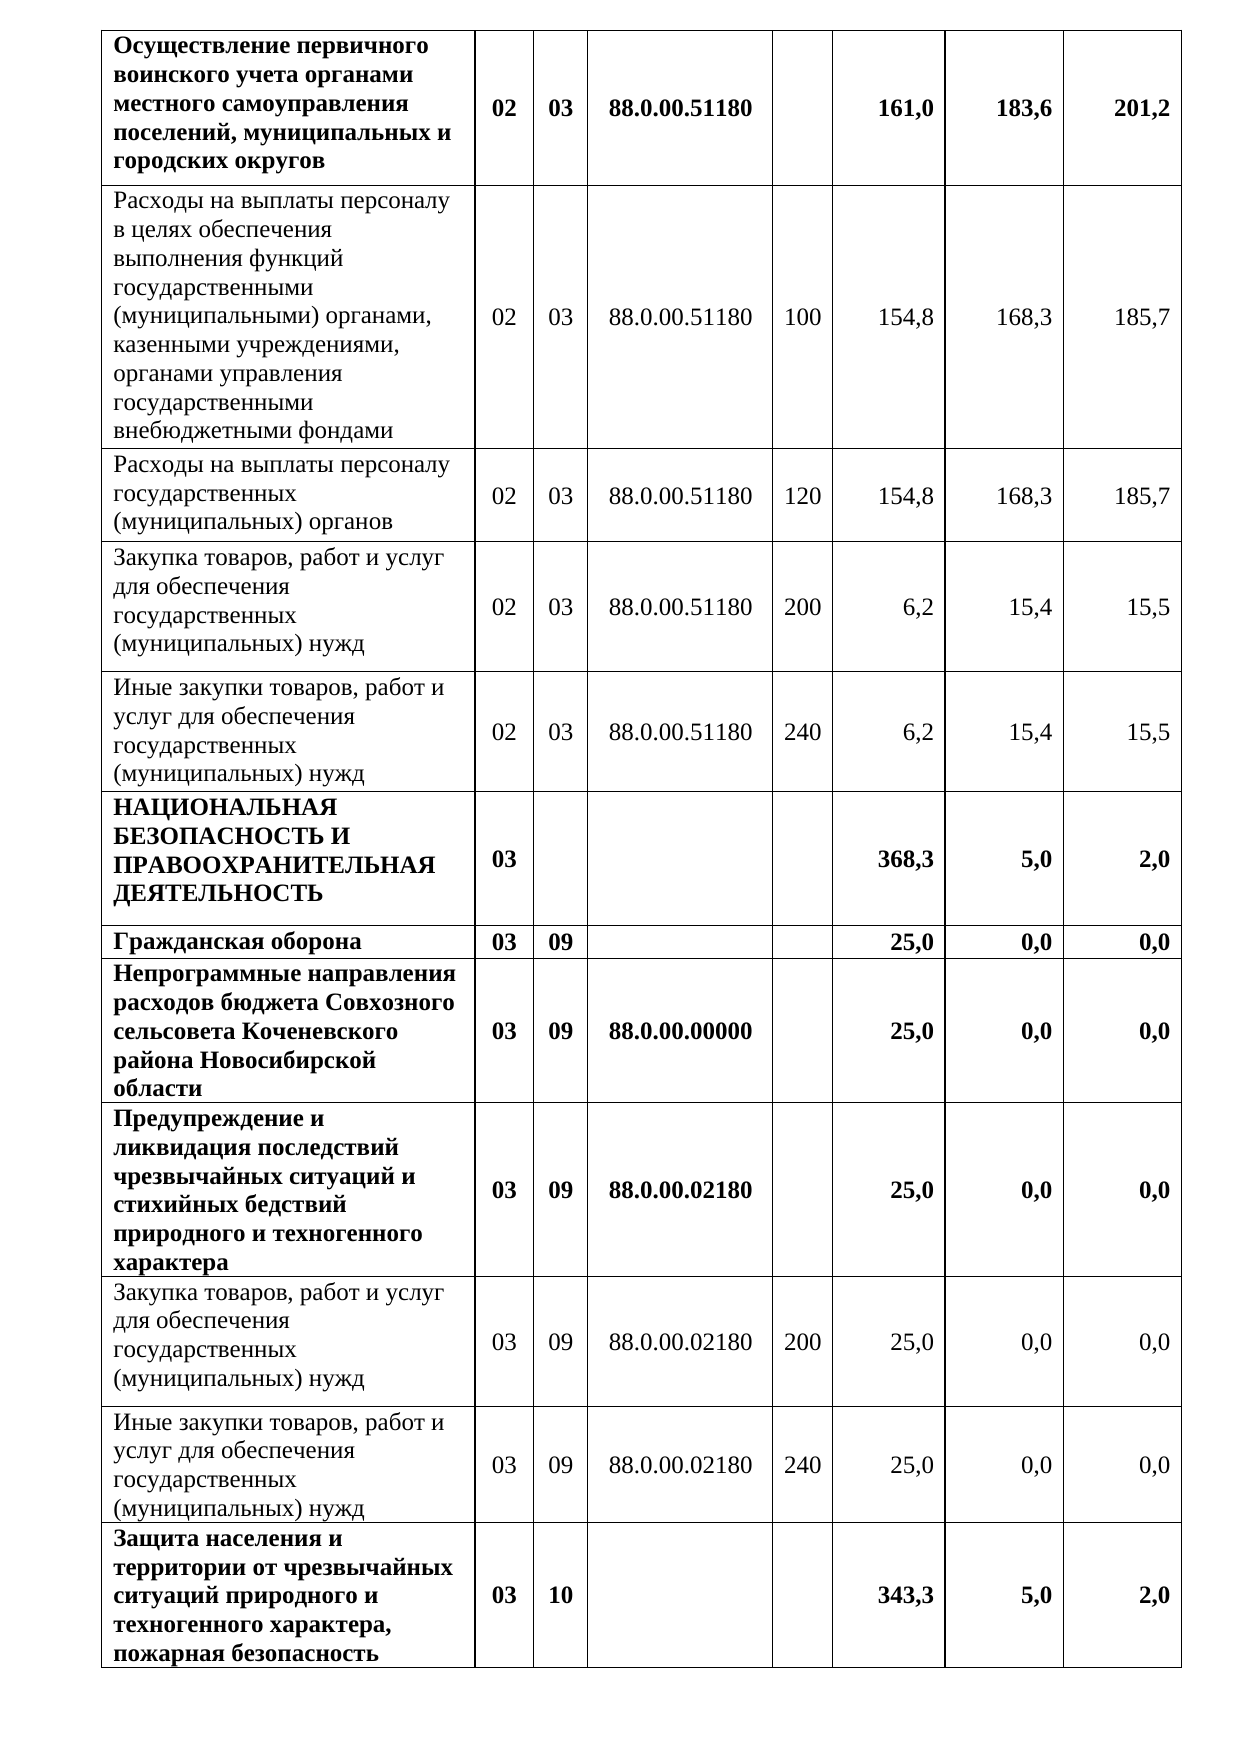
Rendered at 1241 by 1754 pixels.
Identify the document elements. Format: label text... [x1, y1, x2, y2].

table_cell 88.0.00.02180 [588, 1277, 772, 1406]
table_cell 5,0 [946, 792, 1063, 925]
table_cell 88.0.00.51180 [588, 31, 772, 184]
table_cell 03 [534, 186, 587, 448]
table_cell [773, 926, 832, 957]
table_cell Непрограммные направления расходов бюджета Совхозного сельсовета Коченевского района Новосибирской области [102, 959, 474, 1102]
table_cell НАЦИОНАЛЬНАЯ БЕЗОПАСНОСТЬ И ПРАВООХРАНИТЕЛЬНАЯ ДЕЯТЕЛЬНОСТЬ [102, 792, 474, 925]
table_cell 02 [476, 542, 533, 671]
table_cell [588, 792, 772, 925]
table_cell 25,0 [833, 1277, 944, 1406]
table_cell 25,0 [833, 959, 944, 1102]
table_cell [773, 1523, 832, 1667]
table_cell Осуществление первичного воинского учета органами местного самоуправления поселений, муниципальных и городских округов [102, 31, 474, 184]
table_cell 0,0 [1064, 1103, 1181, 1276]
table_cell [588, 926, 772, 957]
table_cell 2,0 [1064, 1523, 1181, 1667]
table_cell 02 [476, 449, 533, 541]
table_cell 03 [534, 672, 587, 791]
table_cell 88.0.00.00000 [588, 959, 772, 1102]
table_cell 161,0 [833, 31, 944, 184]
table_cell Закупка товаров, работ и услуг для обеспечения государственных (муниципальных) нужд [102, 1277, 474, 1406]
table_cell 368,3 [833, 792, 944, 925]
table_cell 88.0.00.51180 [588, 672, 772, 791]
table_cell 88.0.00.02180 [588, 1103, 772, 1276]
table_cell 185,7 [1064, 449, 1181, 541]
table_cell 09 [534, 1103, 587, 1276]
table_cell [534, 792, 587, 925]
table_cell 09 [534, 1277, 587, 1406]
table_cell [773, 31, 832, 184]
table_cell 09 [534, 959, 587, 1102]
table_cell 6,2 [833, 542, 944, 671]
table_cell 02 [476, 31, 533, 184]
table_cell 6,2 [833, 672, 944, 791]
table_cell 0,0 [946, 1407, 1063, 1522]
table_cell 88.0.00.51180 [588, 449, 772, 541]
table_cell 0,0 [946, 926, 1063, 957]
table_cell 03 [476, 926, 533, 957]
table_cell Защита населения и территории от чрезвычайных ситуаций природного и техногенного характера, пожарная безопасность [102, 1523, 474, 1667]
table_cell 25,0 [833, 1407, 944, 1522]
table_cell 200 [773, 1277, 832, 1406]
table_cell 0,0 [946, 959, 1063, 1102]
table_cell 88.0.00.02180 [588, 1407, 772, 1522]
table_cell [773, 1103, 832, 1276]
table_cell 02 [476, 672, 533, 791]
table_cell 15,5 [1064, 672, 1181, 791]
table_cell 03 [476, 1103, 533, 1276]
table_cell 0,0 [1064, 959, 1181, 1102]
table_cell Расходы на выплаты персоналу в целях обеспечения выполнения функций государственными (муниципальными) органами, казенными учреждениями, органами управления государственными внебюджетными фондами [102, 186, 474, 448]
table_cell 154,8 [833, 186, 944, 448]
table_cell Гражданская оборона [102, 926, 474, 957]
table_cell 03 [534, 31, 587, 184]
table_cell 09 [534, 1407, 587, 1522]
table_cell 03 [476, 792, 533, 925]
table_cell Предупреждение и ликвидация последствий чрезвычайных ситуаций и стихийных бедствий природного и техногенного характера [102, 1103, 474, 1276]
table_cell 100 [773, 186, 832, 448]
table_cell 25,0 [833, 926, 944, 957]
table_cell 0,0 [946, 1277, 1063, 1406]
table_cell 88.0.00.51180 [588, 186, 772, 448]
table_cell 88.0.00.51180 [588, 542, 772, 671]
table_cell 5,0 [946, 1523, 1063, 1667]
table_cell 03 [476, 1277, 533, 1406]
table_cell Иные закупки товаров, работ и услуг для обеспечения государственных (муниципальных) нужд [102, 672, 474, 791]
table_cell Расходы на выплаты персоналу государственных (муниципальных) органов [102, 449, 474, 541]
table_cell 343,3 [833, 1523, 944, 1667]
table_cell 240 [773, 1407, 832, 1522]
table_cell 200 [773, 542, 832, 671]
table_cell 201,2 [1064, 31, 1181, 184]
table_cell 0,0 [946, 1103, 1063, 1276]
table_cell [588, 1523, 772, 1667]
table_cell 15,4 [946, 542, 1063, 671]
table_cell 120 [773, 449, 832, 541]
table_cell 154,8 [833, 449, 944, 541]
table_cell 0,0 [1064, 1407, 1181, 1522]
table_cell 0,0 [1064, 926, 1181, 957]
table_cell 03 [476, 959, 533, 1102]
table_cell 03 [476, 1407, 533, 1522]
table_cell 15,5 [1064, 542, 1181, 671]
table_cell 03 [534, 542, 587, 671]
table_cell Иные закупки товаров, работ и услуг для обеспечения государственных (муниципальных) нужд [102, 1407, 474, 1522]
table_cell 240 [773, 672, 832, 791]
table_cell [773, 959, 832, 1102]
table_cell Закупка товаров, работ и услуг для обеспечения государственных (муниципальных) нужд [102, 542, 474, 671]
table_cell 10 [534, 1523, 587, 1667]
table_cell [773, 792, 832, 925]
table_cell 0,0 [1064, 1277, 1181, 1406]
table_cell 168,3 [946, 449, 1063, 541]
table_cell 03 [476, 1523, 533, 1667]
table_cell 09 [534, 926, 587, 957]
table_cell 183,6 [946, 31, 1063, 184]
table_cell 03 [534, 449, 587, 541]
table_cell 2,0 [1064, 792, 1181, 925]
table_cell 15,4 [946, 672, 1063, 791]
table_cell 02 [476, 186, 533, 448]
table_cell 185,7 [1064, 186, 1181, 448]
table_cell 168,3 [946, 186, 1063, 448]
table_cell 25,0 [833, 1103, 944, 1276]
